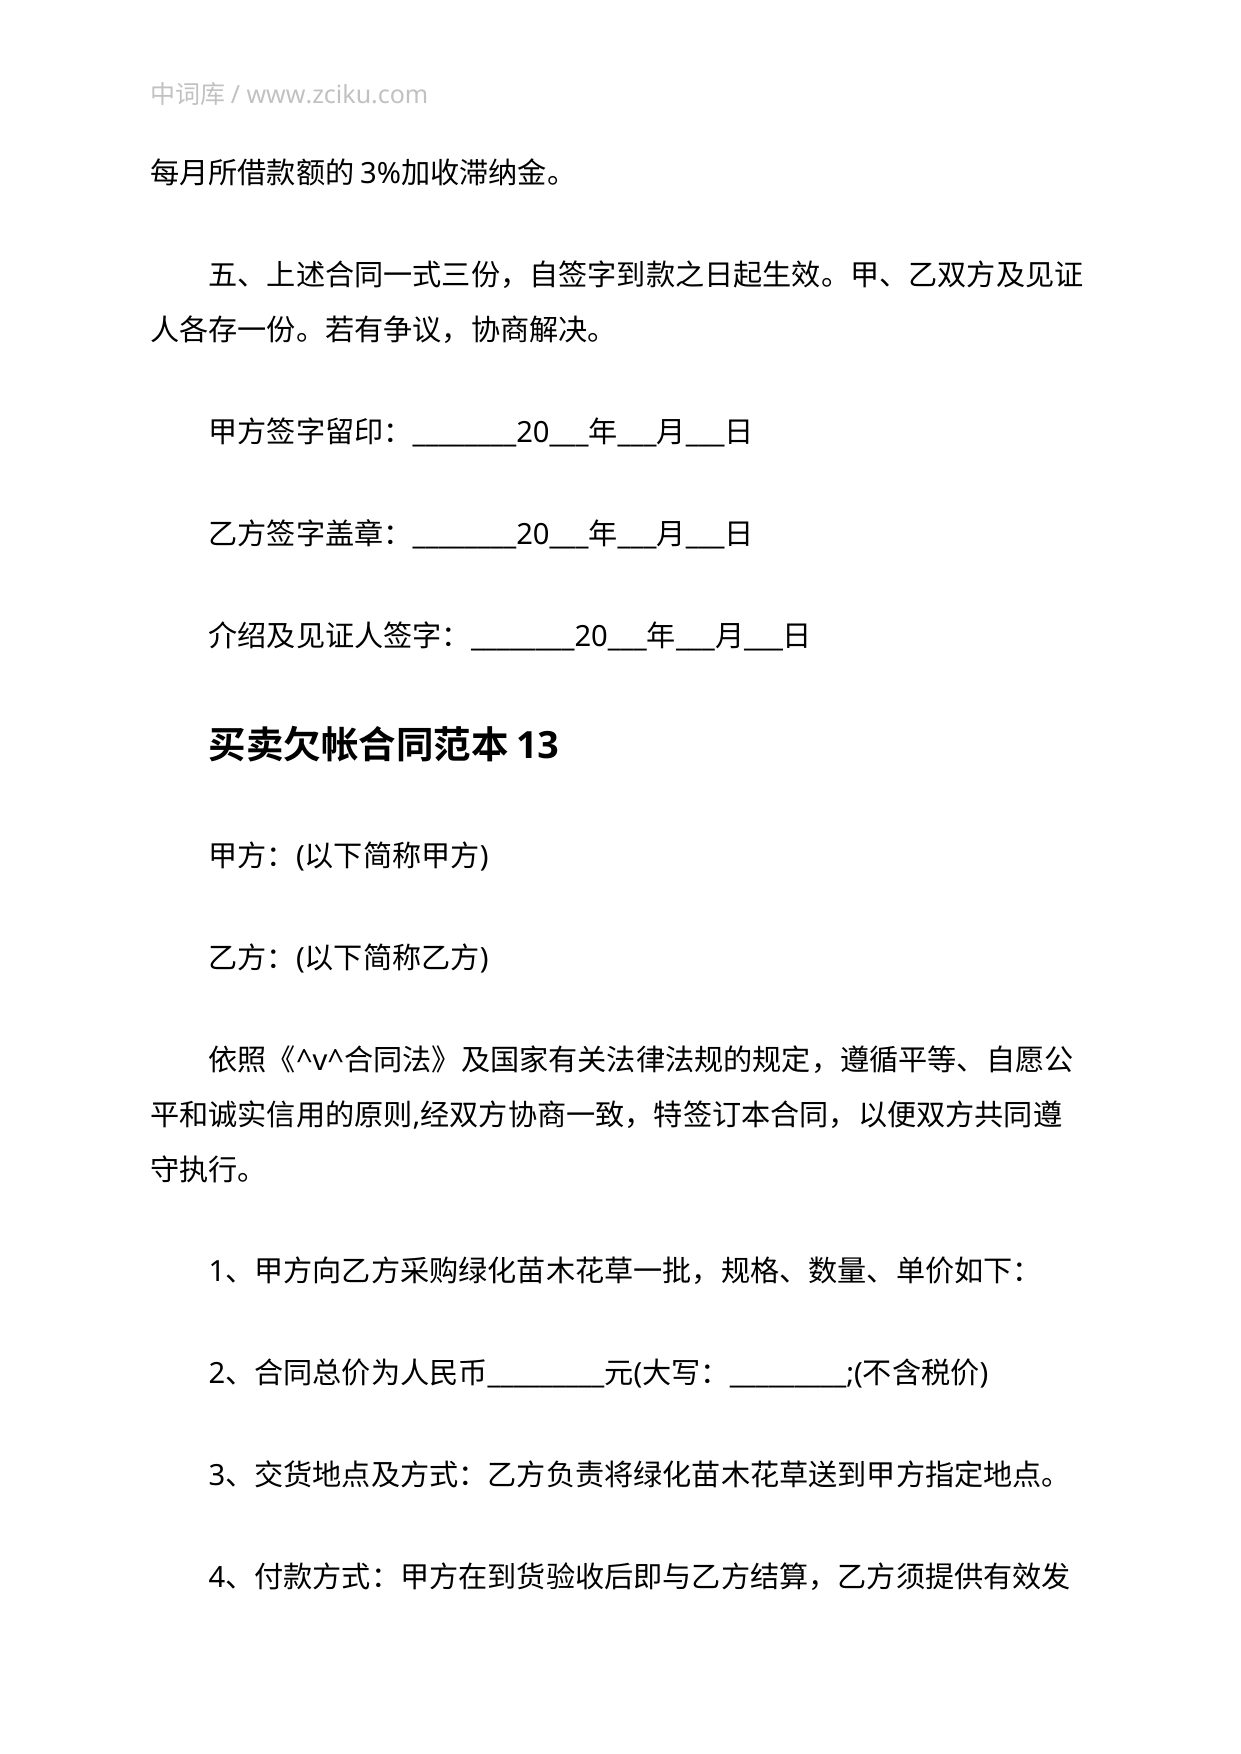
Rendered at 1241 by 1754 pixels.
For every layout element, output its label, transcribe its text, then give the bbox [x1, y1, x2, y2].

text 甲方签字留印：________20___年___月___日 [150, 409, 1090, 451]
text 依照《^v^合同法》及国家有关法律法规的规定，遵循平等、自愿公平和诚实信用的原则,经双方协商一致，特签订本合同，以便双方共同遵守执行。 [150, 1036, 1090, 1188]
text 介绍及见证人签字：________20___年___月___日 [150, 613, 1090, 655]
text 乙方签字盖章：________20___年___月___日 [150, 511, 1090, 553]
text 五、上述合同一式三份，自签字到款之日起生效。甲、乙双方及见证人各存一份。若有争议，协商解决。 [150, 252, 1090, 349]
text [150, 150, 1090, 192]
text 甲方：(以下简称甲方) [150, 832, 1090, 874]
text 2、合同总价为人民币_________元(大写：_________;(不含税价) [150, 1350, 1090, 1392]
text 乙方：(以下简称乙方) [150, 934, 1090, 977]
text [150, 1554, 1090, 1596]
text 1、甲方向乙方采购绿化苗木花草一批，规格、数量、单价如下： [150, 1248, 1090, 1290]
text 买卖欠帐合同范本13 [150, 714, 1090, 769]
text 3、交货地点及方式：乙方负责将绿化苗木花草送到甲方指定地点。 [150, 1452, 1090, 1494]
